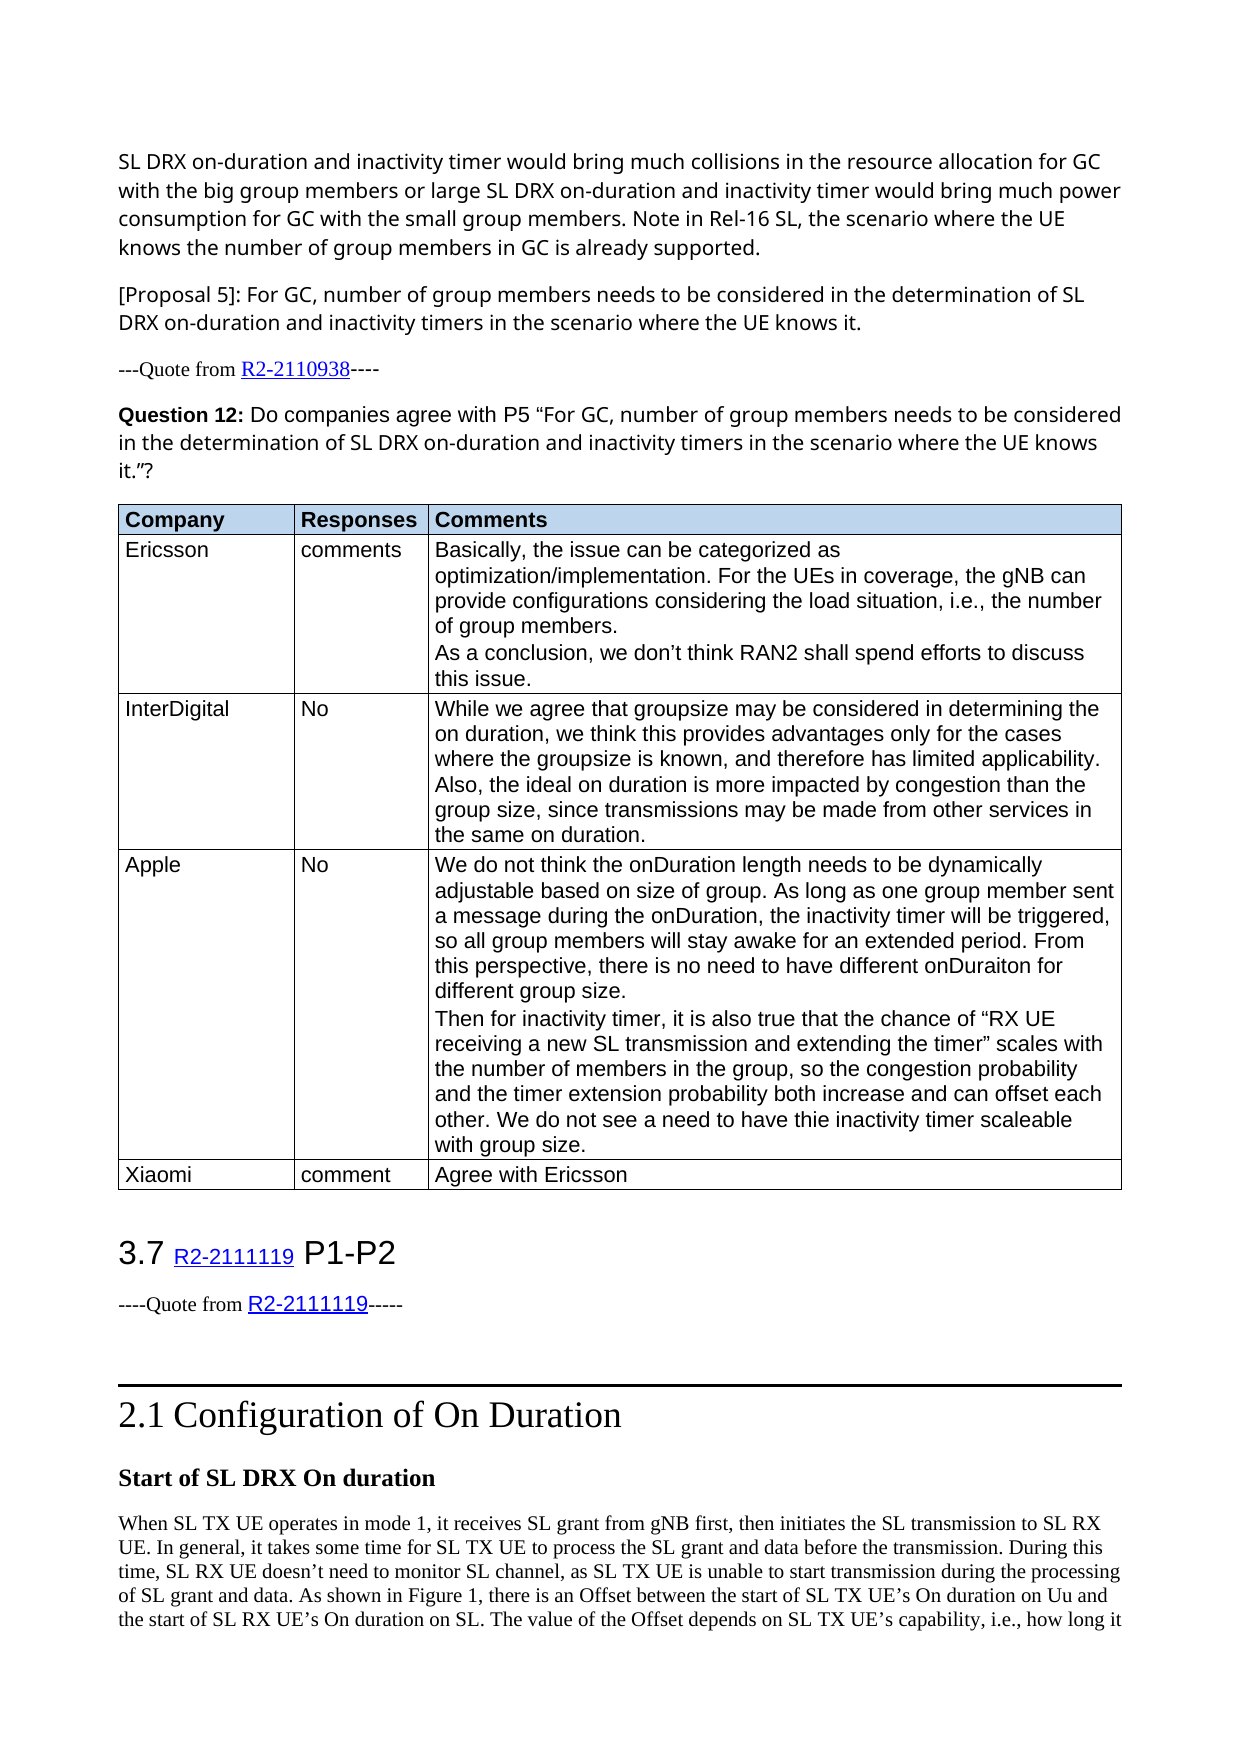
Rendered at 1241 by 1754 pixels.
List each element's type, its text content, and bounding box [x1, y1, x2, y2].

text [118, 1511, 1122, 1631]
table_header Responses [295, 505, 428, 534]
table_cell comments [295, 535, 428, 693]
table_cell No [295, 694, 428, 849]
table_cell No [295, 850, 428, 1159]
table_header Comments [429, 505, 1121, 534]
text Question 12: Do companies agree with P5 “For GC, number of group members needs to be considered in the determination of SL DRX on-duration and inactivity timers in the scenario where the UE knows it.”? [118, 400, 1122, 485]
text ---Quote from R2-2110938---- [118, 356, 1122, 381]
subtitle Configuration of On Duration [118, 1387, 1122, 1436]
table_cell comment [295, 1160, 428, 1189]
text Start of SL DRX On duration [118, 1463, 1122, 1492]
text ----Quote from R2-2111119----- [118, 1290, 1122, 1316]
table_cell We do not think the onDuration length needs to be dynamically adjustable based on size of group. As long as one group member sent a message during the onDuration, the inactivity timer will be triggered, so all group members will stay awake for an extended period. From this perspective, there is no need to have different onDuraiton for different group size. Then for inactivity timer, it is also true that the chance of “RX UE receiving a new SL transmission and extending the timer” scales with the number of members in the group, so the congestion probability and the timer extension probability both increase and can offset each other. We do not see a need to have thie inactivity timer scaleable with group size. [429, 850, 1121, 1159]
table_cell Apple [119, 850, 294, 1159]
table_cell InterDigital [119, 694, 294, 849]
table_cell Ericsson [119, 535, 294, 693]
table_header Company [119, 505, 294, 534]
table_cell Xiaomi [119, 1160, 294, 1189]
text [Proposal 5]: For GC, number of group members needs to be considered in the determination of SL DRX on-duration and inactivity timers in the scenario where the UE knows it. [118, 280, 1122, 337]
table_cell Agree with Ericsson [429, 1160, 1121, 1189]
table_cell While we agree that groupsize may be considered in determining the on duration, we think this provides advantages only for the cases where the groupsize is known, and therefore has limited applicability. Also, the ideal on duration is more impacted by congestion than the group size, since transmissions may be made from other services in the same on duration. [429, 694, 1121, 849]
subtitle 3.7 R2-2111119 P1-P2 [118, 1233, 1122, 1272]
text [118, 147, 1122, 261]
table_cell Basically, the issue can be categorized as optimization/implementation. For the UEs in coverage, the gNB can provide configurations considering the load situation, i.e., the number of group members. As a conclusion, we don’t think RAN2 shall spend efforts to discuss this issue. [429, 535, 1121, 693]
